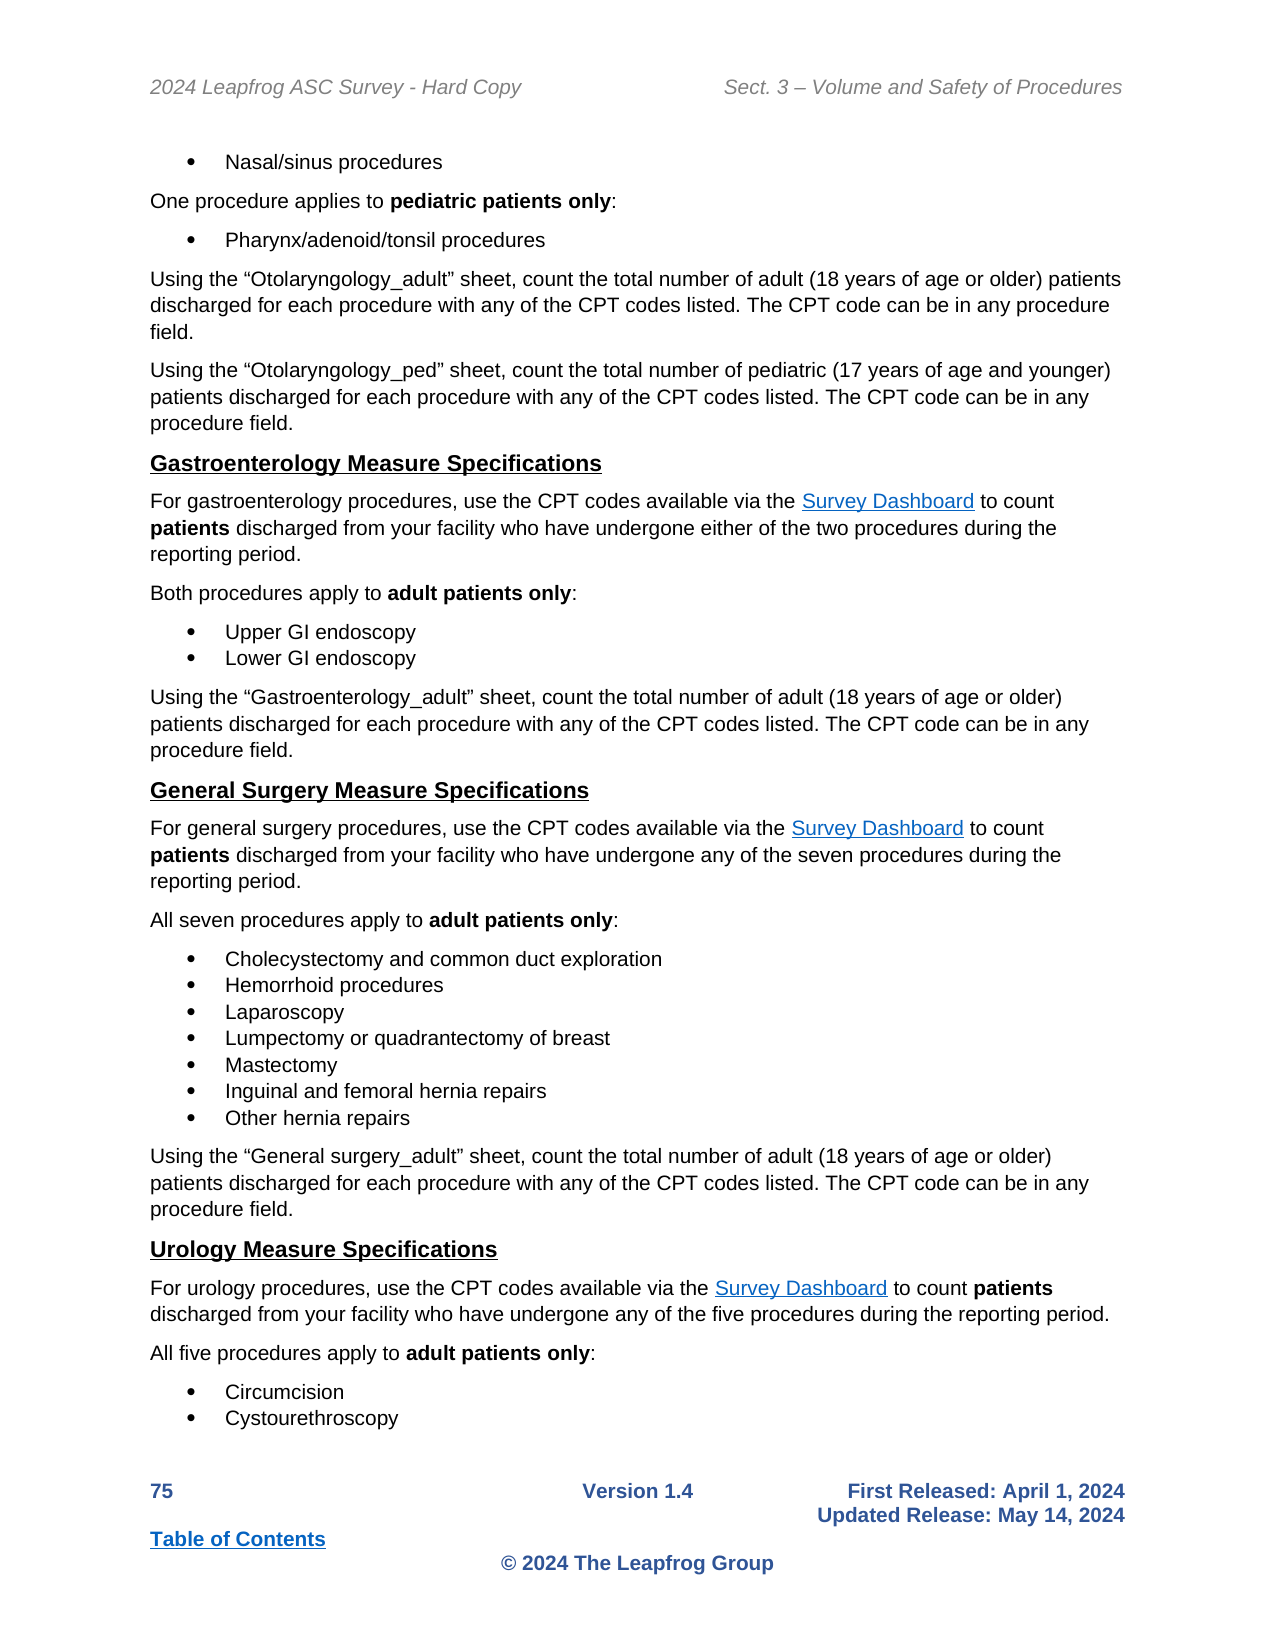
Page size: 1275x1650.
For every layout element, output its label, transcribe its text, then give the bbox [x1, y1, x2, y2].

list Lower GI endoscopy [187, 646, 1125, 670]
list Nasal/sinus procedures [187, 150, 1125, 174]
list Mastectomy [187, 1052, 1125, 1077]
list Cystourethroscopy [187, 1406, 1125, 1430]
list Other hernia repairs [187, 1105, 1125, 1129]
text Using the “Gastroenterology_adult” sheet, count the total number of adult (18 years of age or older) patients discharged for each procedure with any of the CPT codes listed. The CPT code can be in any procedure field. [150, 685, 1125, 762]
text Using the “General surgery_adult” sheet, count the total number of adult (18 years of age or older) patients discharged for each procedure with any of the CPT codes listed. The CPT code can be in any procedure field. [150, 1144, 1125, 1221]
text Using the “Otolaryngology_ped” sheet, count the total number of pediatric (17 years of age and younger) patients discharged for each procedure with any of the CPT codes listed. The CPT code can be in any procedure field. [150, 358, 1125, 435]
list Inguinal and femoral hernia repairs [187, 1079, 1125, 1103]
list Cholecystectomy and common duct exploration [187, 947, 1125, 971]
text For general surgery procedures, use the CPT codes available via the Survey Dashboard to count patients discharged from your facility who have undergone any of the seven procedures during the reporting period. [150, 816, 1125, 893]
text Both procedures apply to adult patients only: [150, 581, 1125, 605]
text All seven procedures apply to adult patients only: [150, 908, 1125, 932]
list Hemorrhoid procedures [187, 973, 1125, 997]
subtitle Gastroenterology Measure Specifications [150, 450, 1125, 476]
text Using the “Otolaryngology_adult” sheet, count the total number of adult (18 years of age or older) patients discharged for each procedure with any of the CPT codes listed. The CPT code can be in any procedure field. [150, 267, 1125, 343]
list Laparoscopy [187, 999, 1125, 1024]
text All five procedures apply to adult patients only: [150, 1341, 1125, 1364]
list Upper GI endoscopy [187, 620, 1125, 644]
text For gastroenterology procedures, use the CPT codes available via the Survey Dashboard to count patients discharged from your facility who have undergone either of the two procedures during the reporting period. [150, 489, 1125, 566]
text One procedure applies to pediatric patients only: [150, 189, 1125, 213]
list Lumpectomy or quadrantectomy of breast [187, 1026, 1125, 1050]
subtitle Urology Measure Specifications [150, 1236, 1125, 1262]
list Pharynx/adenoid/tonsil procedures [187, 228, 1125, 252]
subtitle General Surgery Measure Specifications [150, 777, 1125, 803]
list Circumcision [187, 1379, 1125, 1403]
text For urology procedures, use the CPT codes available via the Survey Dashboard to count patients discharged from your facility who have undergone any of the five procedures during the reporting period. [150, 1275, 1125, 1326]
